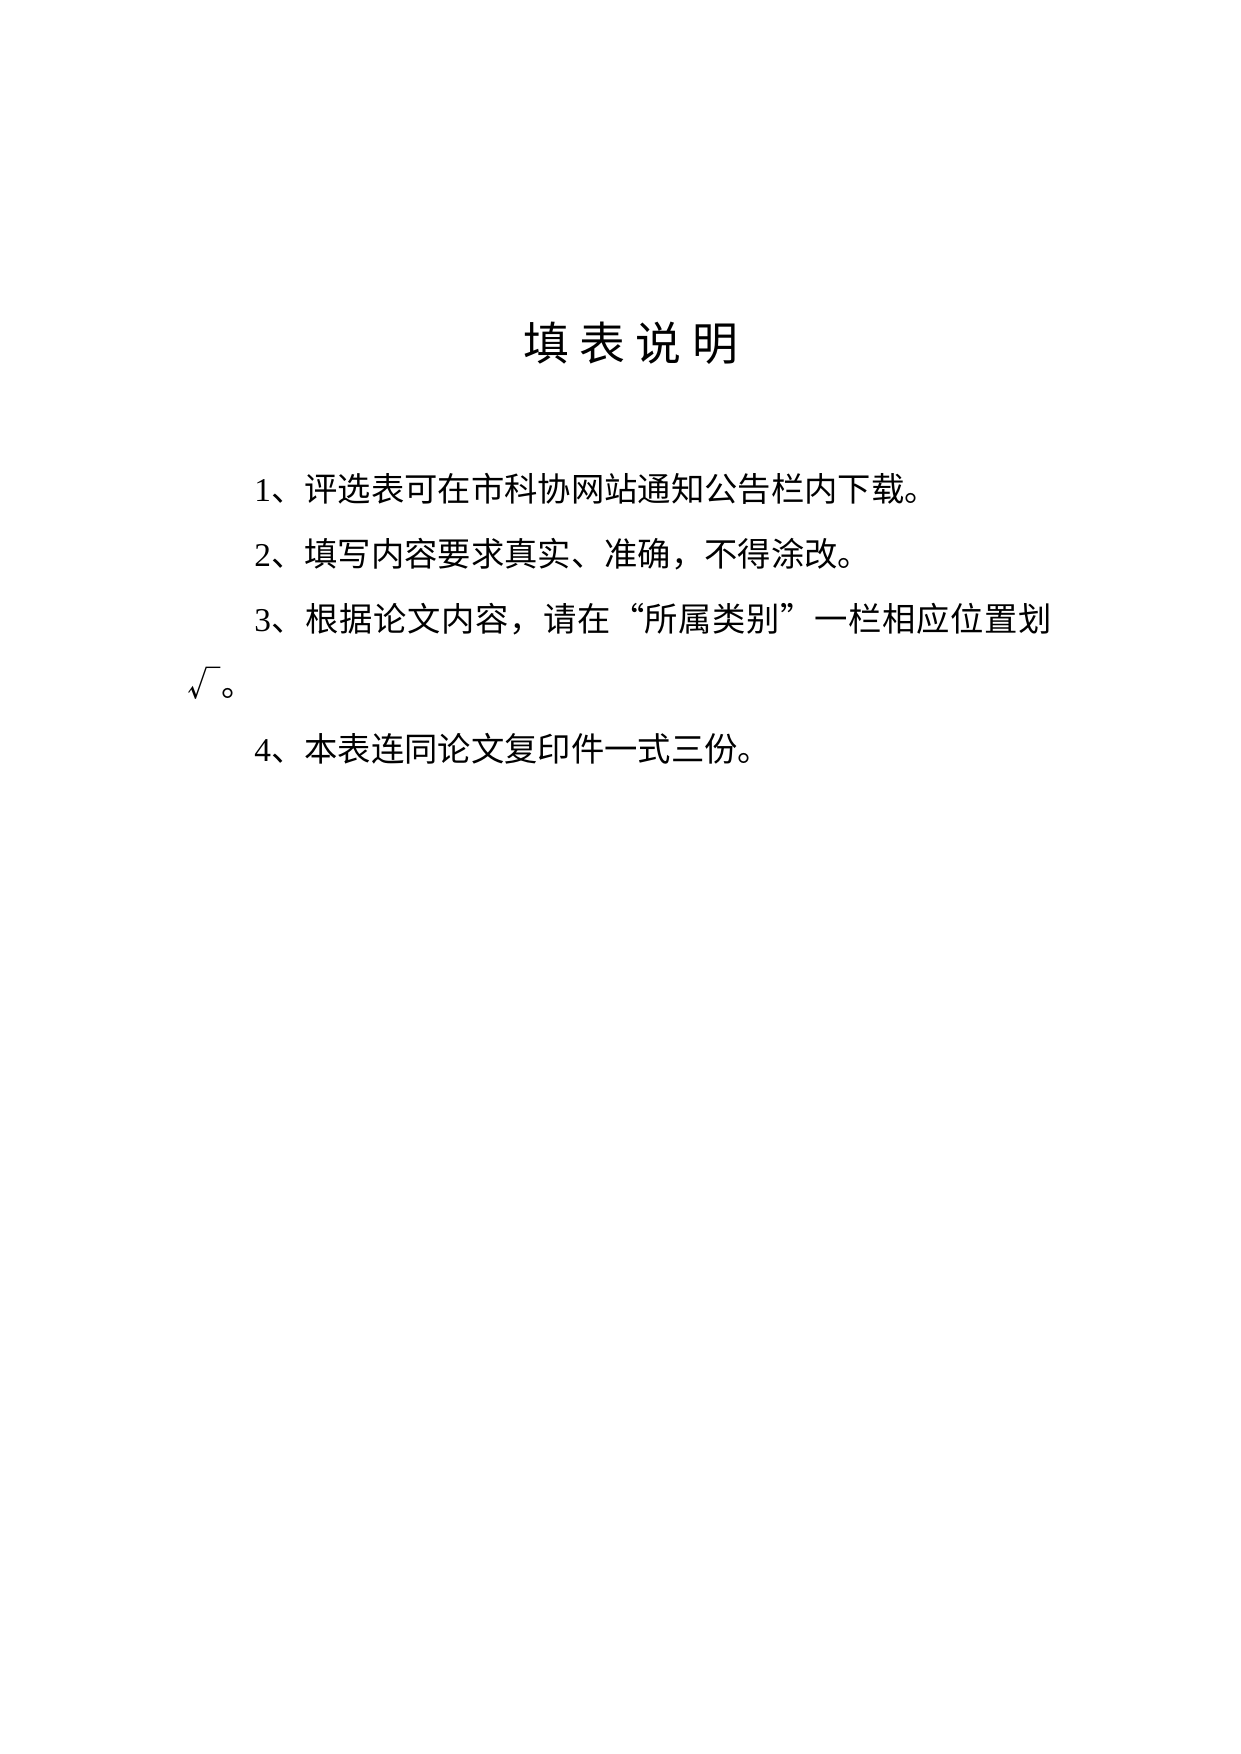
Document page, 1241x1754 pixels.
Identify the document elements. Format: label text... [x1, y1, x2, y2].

text 2、填写内容要求真实、准确，不得涂改。 [187, 519, 1053, 584]
text 3、根据论文内容，请在“所属类别”一栏相应位置划√。 [187, 584, 1053, 714]
text 4、本表连同论文复印件一式三份。 [187, 714, 1053, 779]
text 填 表 说 明 [187, 292, 1053, 389]
text 1、评选表可在市科协网站通知公告栏内下载。 [187, 454, 1053, 519]
